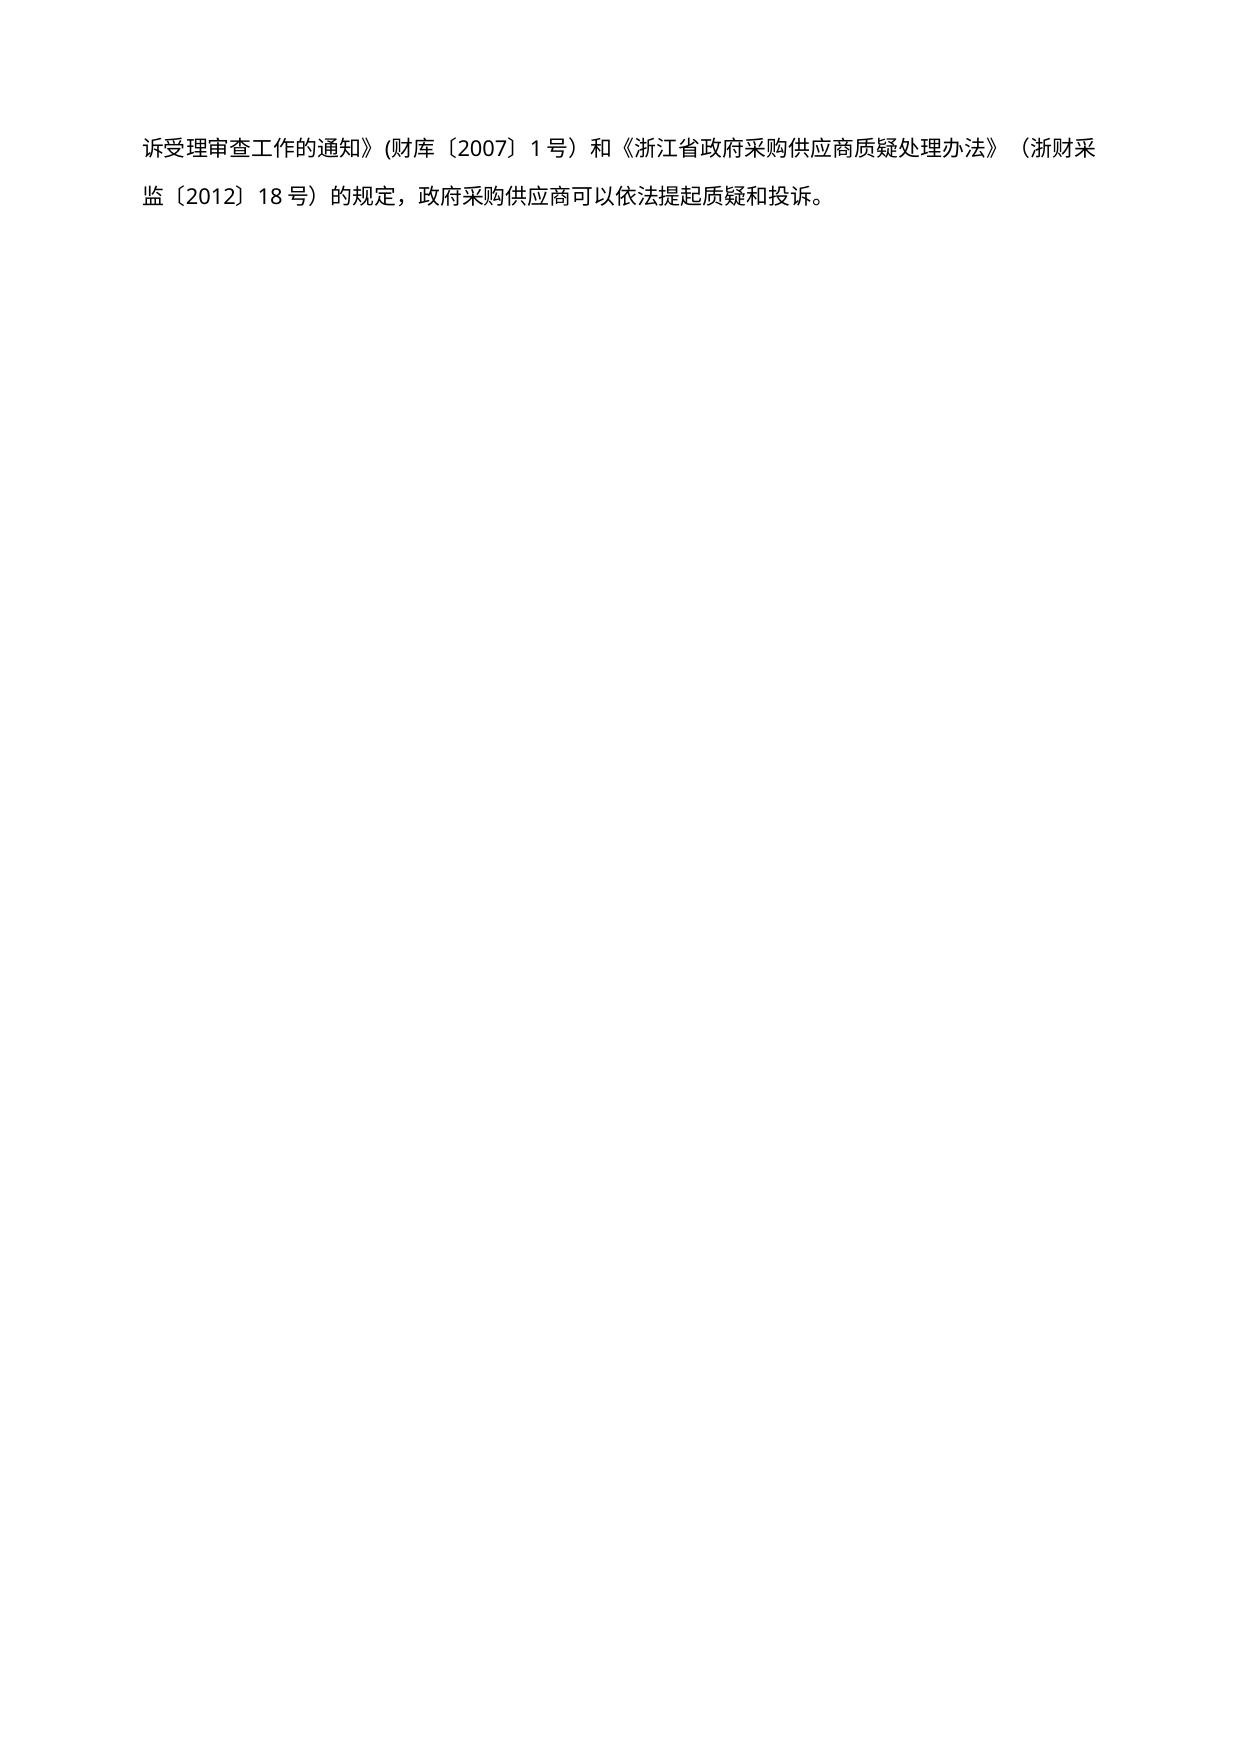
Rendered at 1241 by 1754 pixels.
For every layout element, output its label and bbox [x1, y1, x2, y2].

text [142, 118, 1098, 214]
